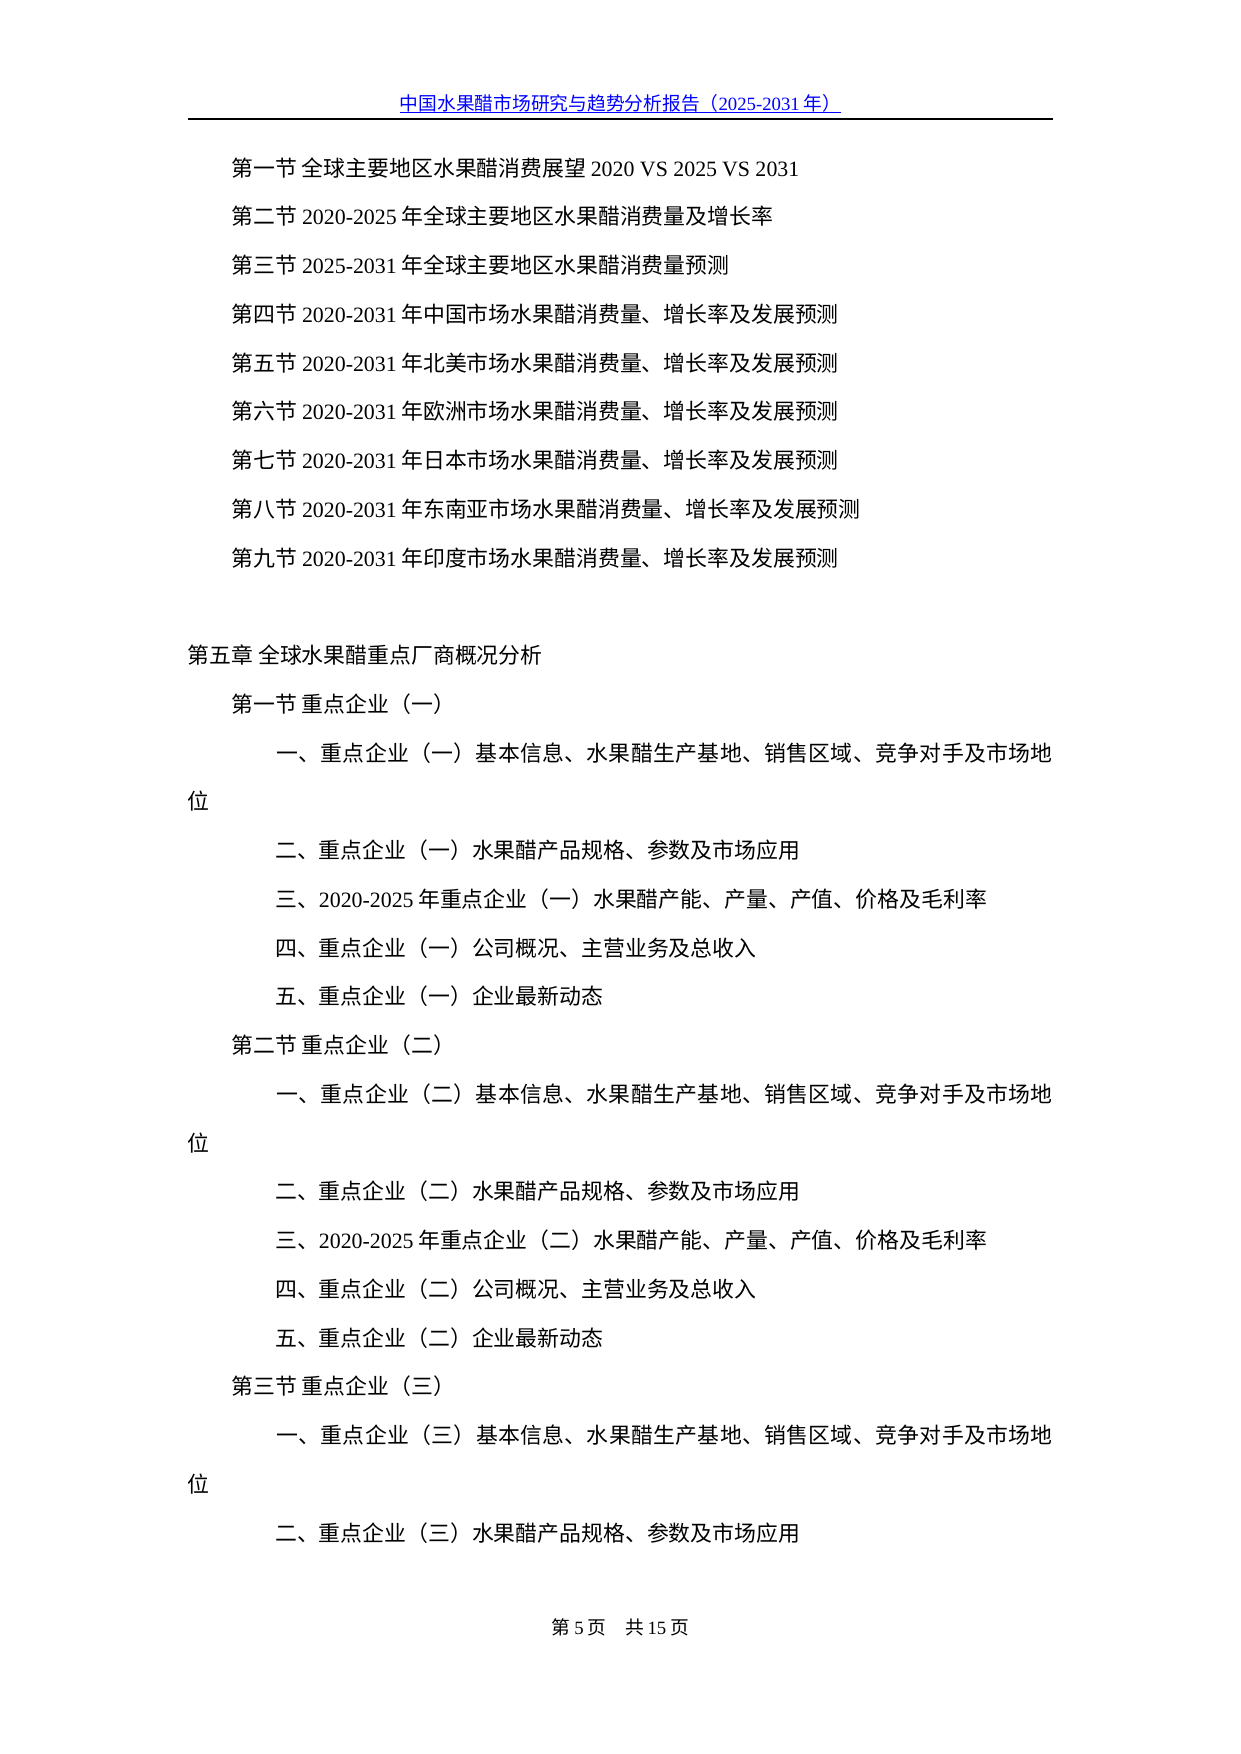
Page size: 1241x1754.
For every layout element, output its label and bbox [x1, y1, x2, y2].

text [187, 150, 1053, 1548]
